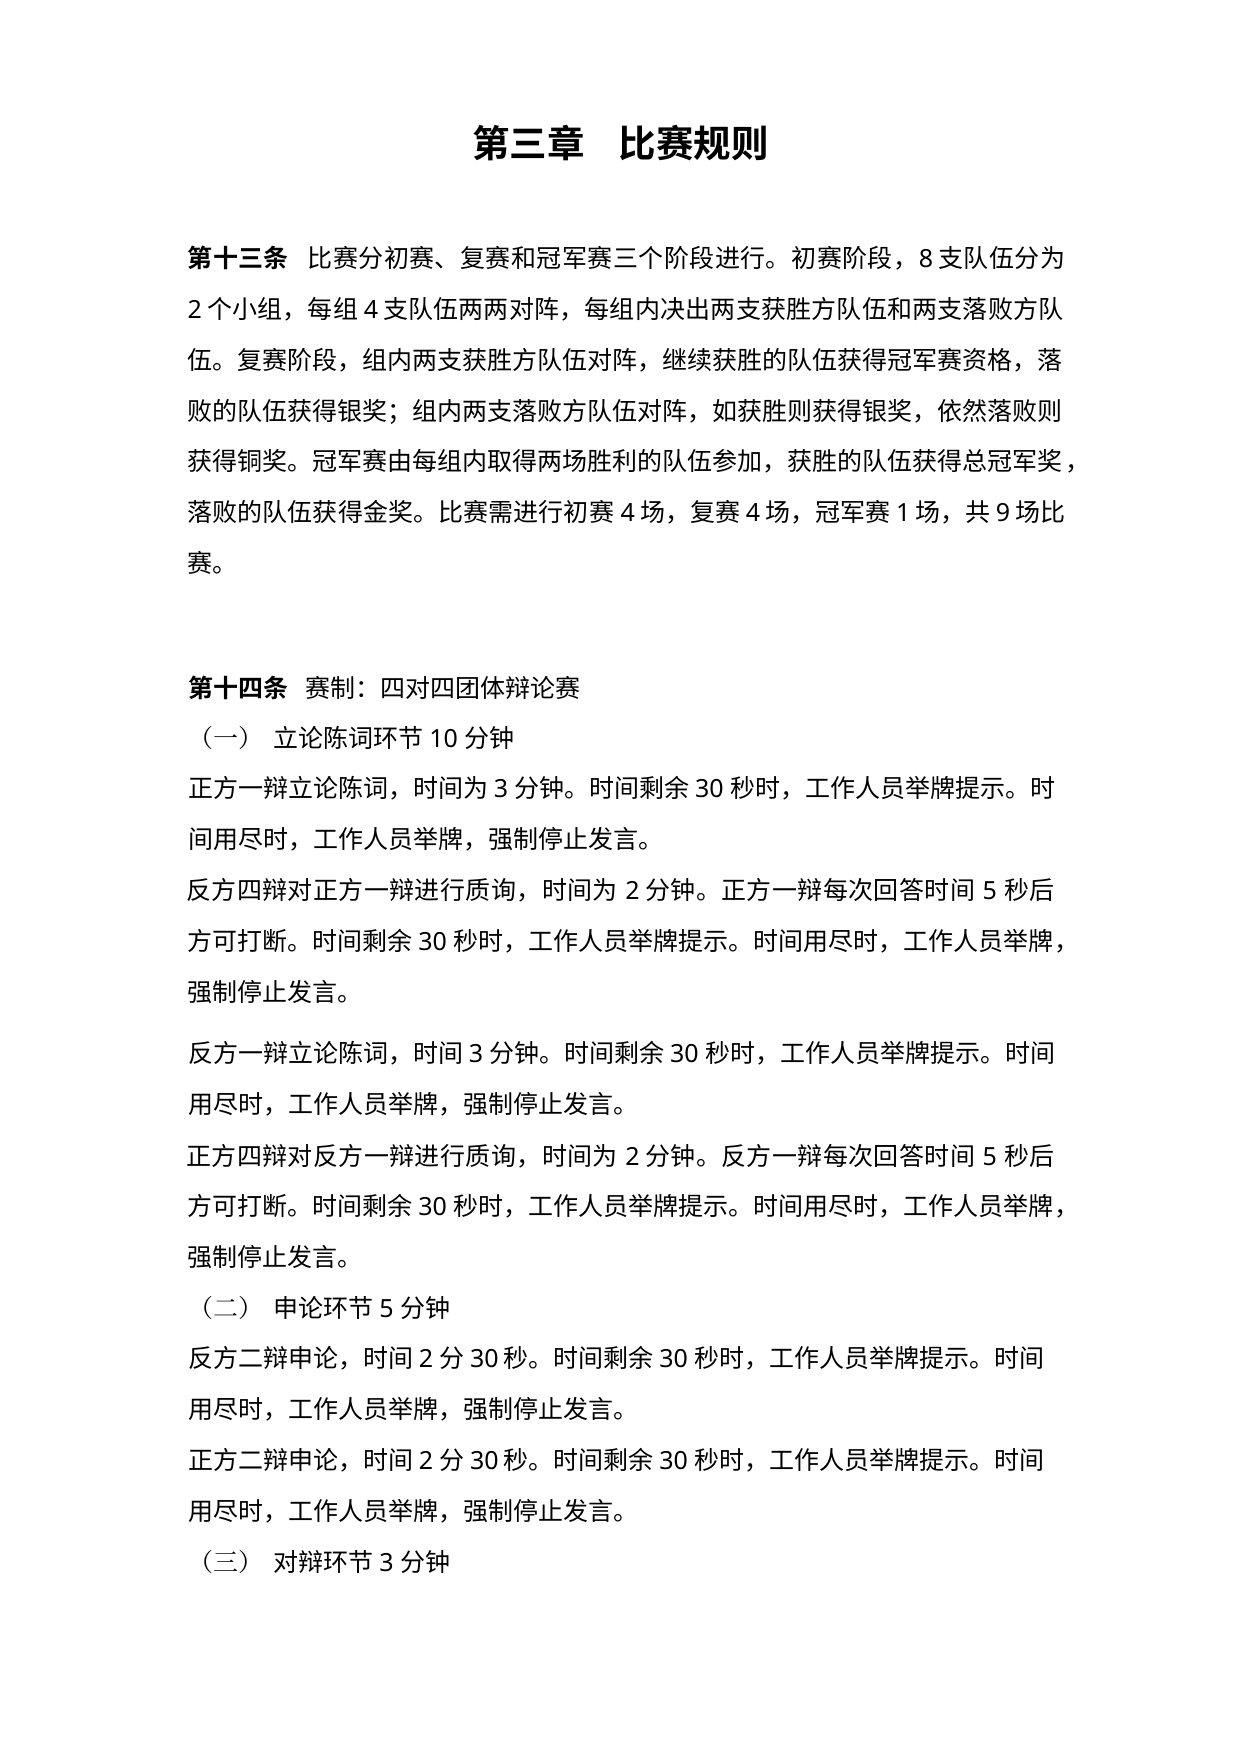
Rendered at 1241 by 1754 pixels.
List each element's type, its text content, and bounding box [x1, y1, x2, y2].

list 对辩环节 3 分钟 [188, 1543, 1065, 1579]
text 反方二辩申论，时间 2 分 30秒。时间剩余 30 秒时，工作人员举牌提示。时间用尽时，工作人员举牌，强制停止发言。 [188, 1338, 1065, 1425]
text 正方一辩立论陈词，时间为 3 分钟。时间剩余 30 秒时，工作人员举牌提示。时间用尽时，工作人员举牌，强制停止发言。 [188, 768, 1065, 856]
text 第十四条 赛制：四对四团体辩论赛 [188, 669, 1065, 705]
text 第十三条 比赛分初赛、复赛和冠军赛三个阶段进行。初赛阶段，8支队伍分为 2个小组，每组4支队伍两两对阵，每组内决出两支获胜方队伍和两支落败方队伍。复赛阶段，组内两支获胜方队伍对阵，继续获胜的队伍获得冠军赛资格，落败的队伍获得银奖；组内两支落败方队伍对阵，如获胜则获得银奖，依然落败则获得铜奖。冠军赛由每组内取得两场胜利的队伍参加，获胜的队伍获得总冠军奖，落败的队伍获得金奖。比赛需进行初赛4场，复赛4场，冠军赛1场，共9场比赛。 [187, 239, 1066, 579]
list 申论环节 5 分钟 [188, 1288, 1065, 1324]
text 反方一辩立论陈词，时间 3 分钟。时间剩余 30 秒时，工作人员举牌提示。时间用尽时，工作人员举牌，强制停止发言。 [188, 1034, 1065, 1121]
text 正方四辩对反方一辩进行质询，时间为 2分钟。反方一辩每次回答时间 5 秒后方可打断。时间剩余 30 秒时，工作人员举牌提示。时间用尽时，工作人员举牌，强制停止发言。 [186, 1136, 1055, 1274]
text 正方二辩申论，时间 2 分 30秒。时间剩余 30 秒时，工作人员举牌提示。时间用尽时，工作人员举牌，强制停止发言。 [188, 1440, 1065, 1528]
subtitle 第三章 比赛规则 [186, 114, 1054, 168]
list 立论陈词环节 10 分钟 [188, 718, 1065, 755]
text 反方四辩对正方一辩进行质询，时间为 2分钟。正方一辩每次回答时间 5 秒后方可打断。时间剩余 30 秒时，工作人员举牌提示。时间用尽时，工作人员举牌，强制停止发言。 [186, 871, 1055, 1008]
